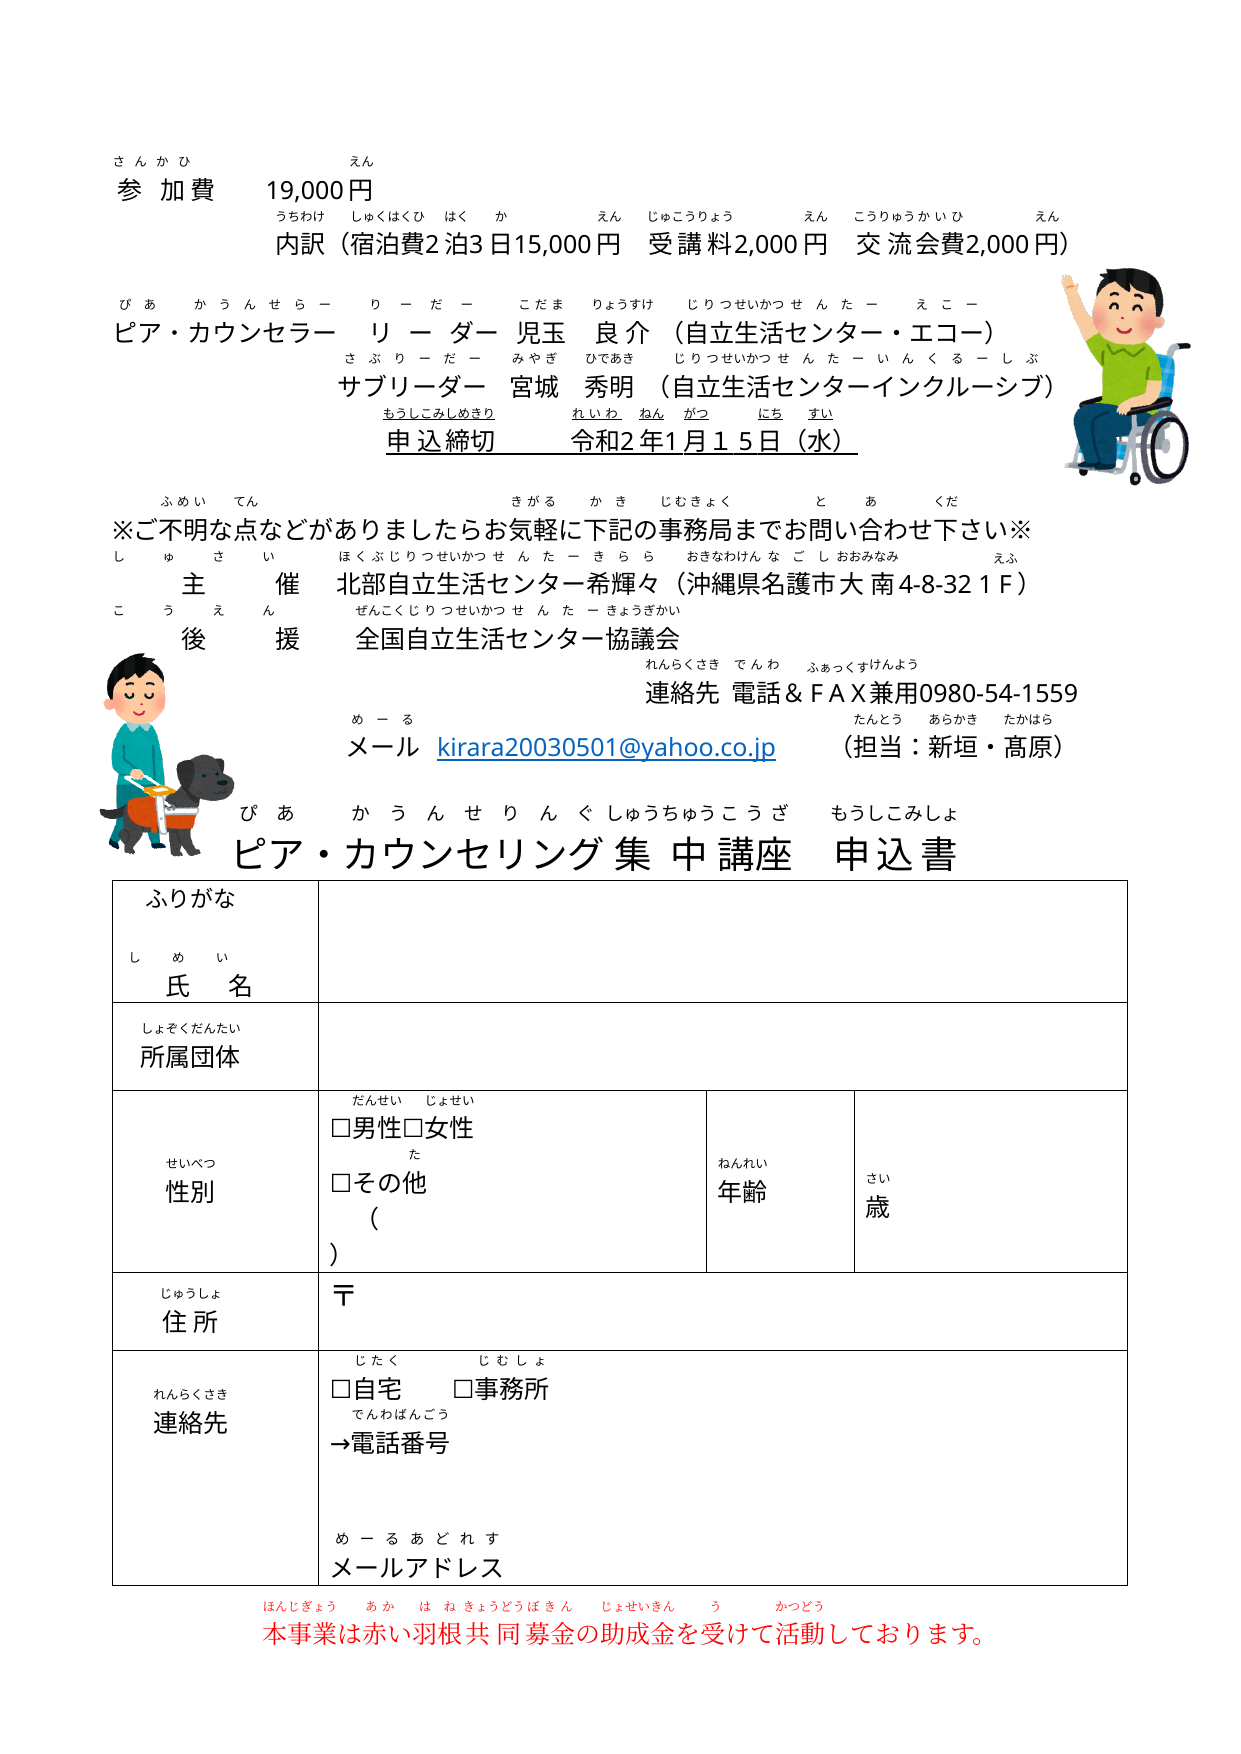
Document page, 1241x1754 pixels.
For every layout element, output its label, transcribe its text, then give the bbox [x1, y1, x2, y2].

text 21１5（） [112, 404, 1128, 458]
text （2315,000 2,000 2,000） [112, 207, 1128, 261]
picture [68, 645, 254, 863]
text （4-8-32 1） [112, 547, 1078, 601]
table_cell [319, 1003, 1127, 1089]
text 19,000 [112, 152, 1128, 207]
table_cell [113, 1351, 318, 1585]
table_cell [855, 1091, 1127, 1272]
text kirara20030501@yahoo.co.jp （：・） [254, 710, 1078, 764]
picture [1044, 265, 1213, 488]
text ・ （・） [112, 295, 1128, 349]
table_cell [113, 1273, 318, 1350]
table_header [319, 881, 1127, 1002]
table_cell [707, 1091, 854, 1272]
table_header ふりがな [113, 881, 318, 1002]
table_cell 〒 [319, 1273, 1127, 1350]
table_cell [113, 1091, 318, 1272]
text ＆0980-54-1559 [254, 655, 1078, 710]
table_cell → [319, 1351, 1127, 1585]
text ・ [112, 798, 1078, 879]
text （） [112, 349, 1128, 404]
table_cell その （ ） [319, 1091, 706, 1272]
text ※ごななどがありましたらおにのまでおいわせさい※ [112, 492, 1128, 547]
table_cell [113, 1003, 318, 1089]
